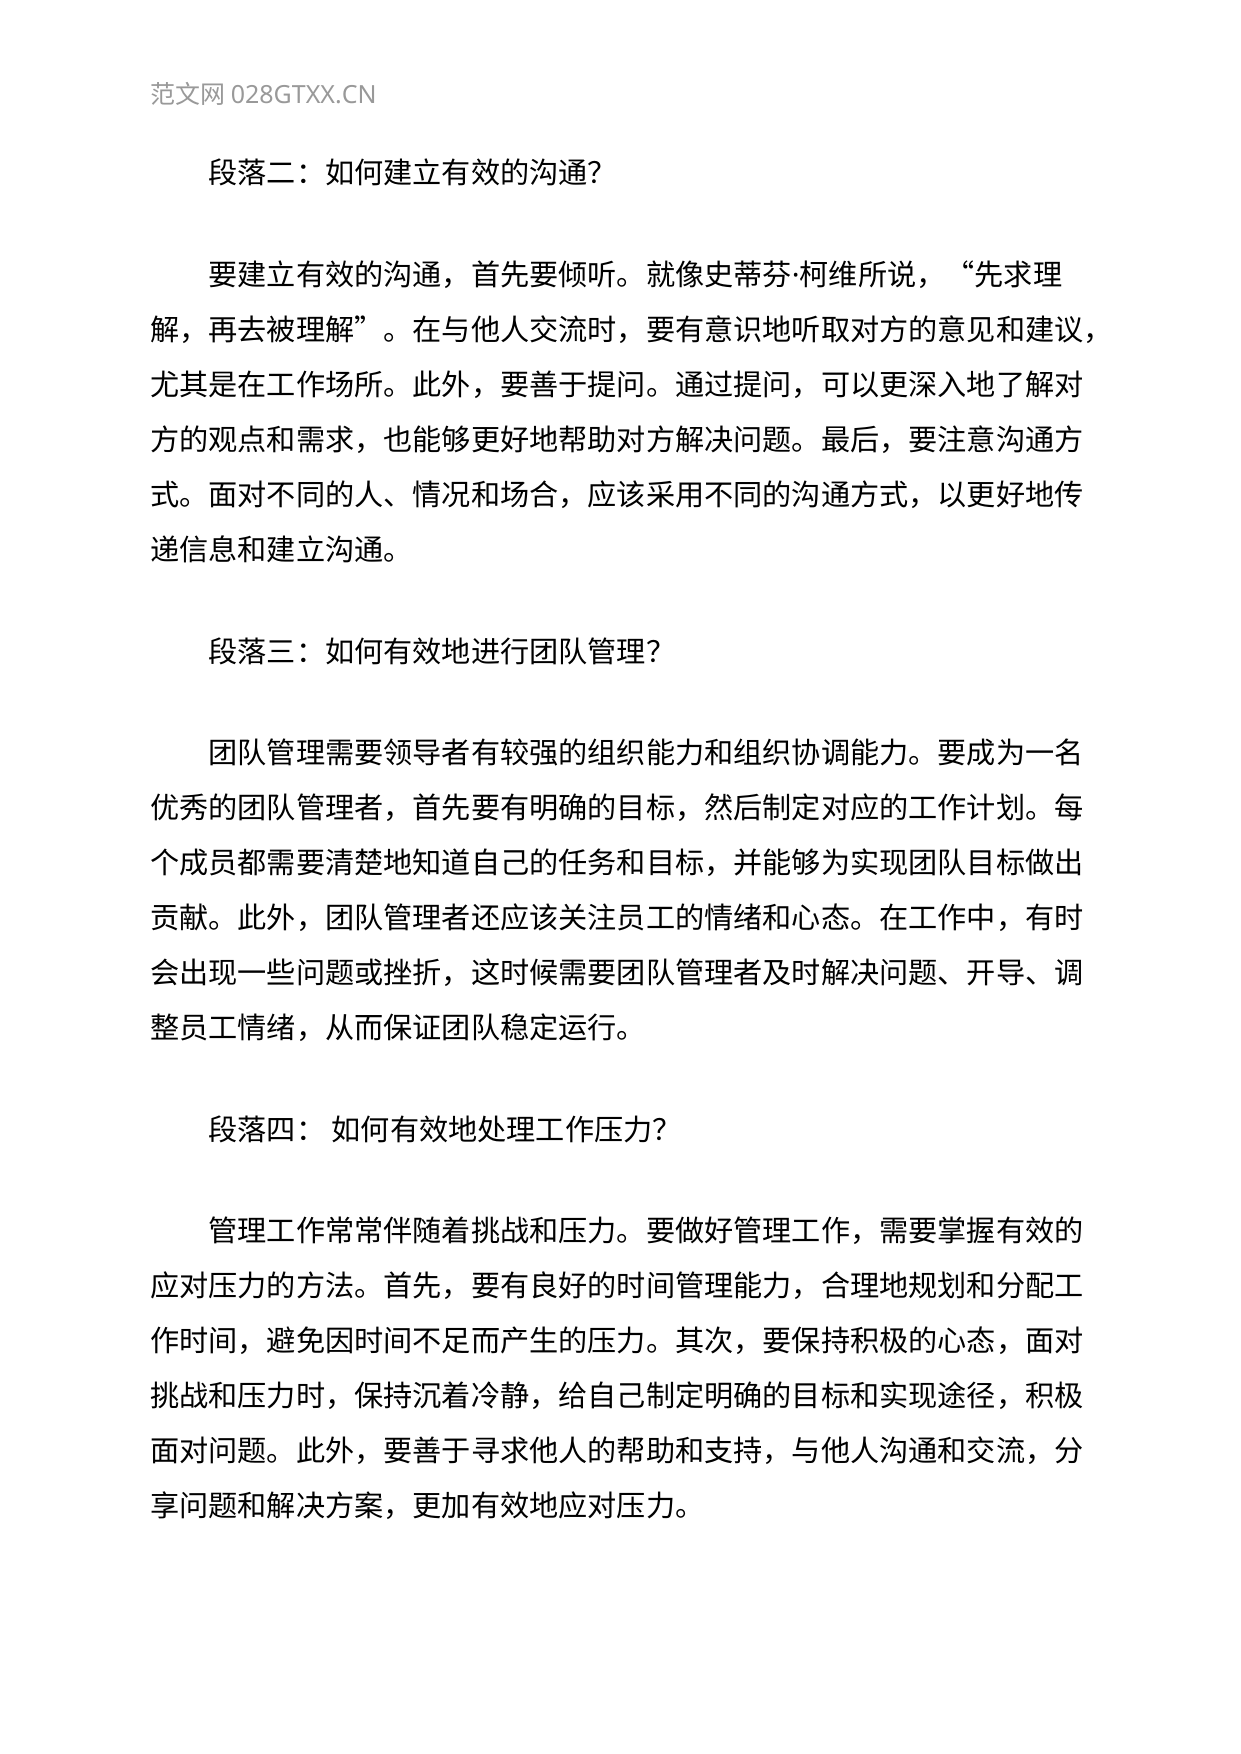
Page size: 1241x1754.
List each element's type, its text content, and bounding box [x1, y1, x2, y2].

text 管理工作常常伴随着挑战和压力。要做好管理工作，需要掌握有效的应对压力的方法。首先，要有良好的时间管理能力，合理地规划和分配工作时间，避免因时间不足而产生的压力。其次，要保持积极的心态，面对挑战和压力时，保持沉着冷静，给自己制定明确的目标和实现途径，积极面对问题。此外，要善于寻求他人的帮助和支持，与他人沟通和交流，分享问题和解决方案，更加有效地应对压力。 [150, 1208, 1090, 1525]
text 段落四： 如何有效地处理工作压力？ [150, 1106, 1090, 1148]
text 段落三：如何有效地进行团队管理？ [150, 628, 1090, 670]
text 段落二：如何建立有效的沟通？ [150, 150, 1090, 192]
text 团队管理需要领导者有较强的组织能力和组织协调能力。要成为一名优秀的团队管理者，首先要有明确的目标，然后制定对应的工作计划。每个成员都需要清楚地知道自己的任务和目标，并能够为实现团队目标做出贡献。此外，团队管理者还应该关注员工的情绪和心态。在工作中，有时会出现一些问题或挫折，这时候需要团队管理者及时解决问题、开导、调整员工情绪，从而保证团队稳定运行。 [150, 730, 1090, 1047]
text 要建立有效的沟通，首先要倾听。就像史蒂芬·柯维所说，“先求理解，再去被理解”。在与他人交流时，要有意识地听取对方的意见和建议，尤其是在工作场所。此外，要善于提问。通过提问，可以更深入地了解对方的观点和需求，也能够更好地帮助对方解决问题。最后，要注意沟通方式。面对不同的人、情况和场合，应该采用不同的沟通方式，以更好地传递信息和建立沟通。 [150, 252, 1090, 569]
